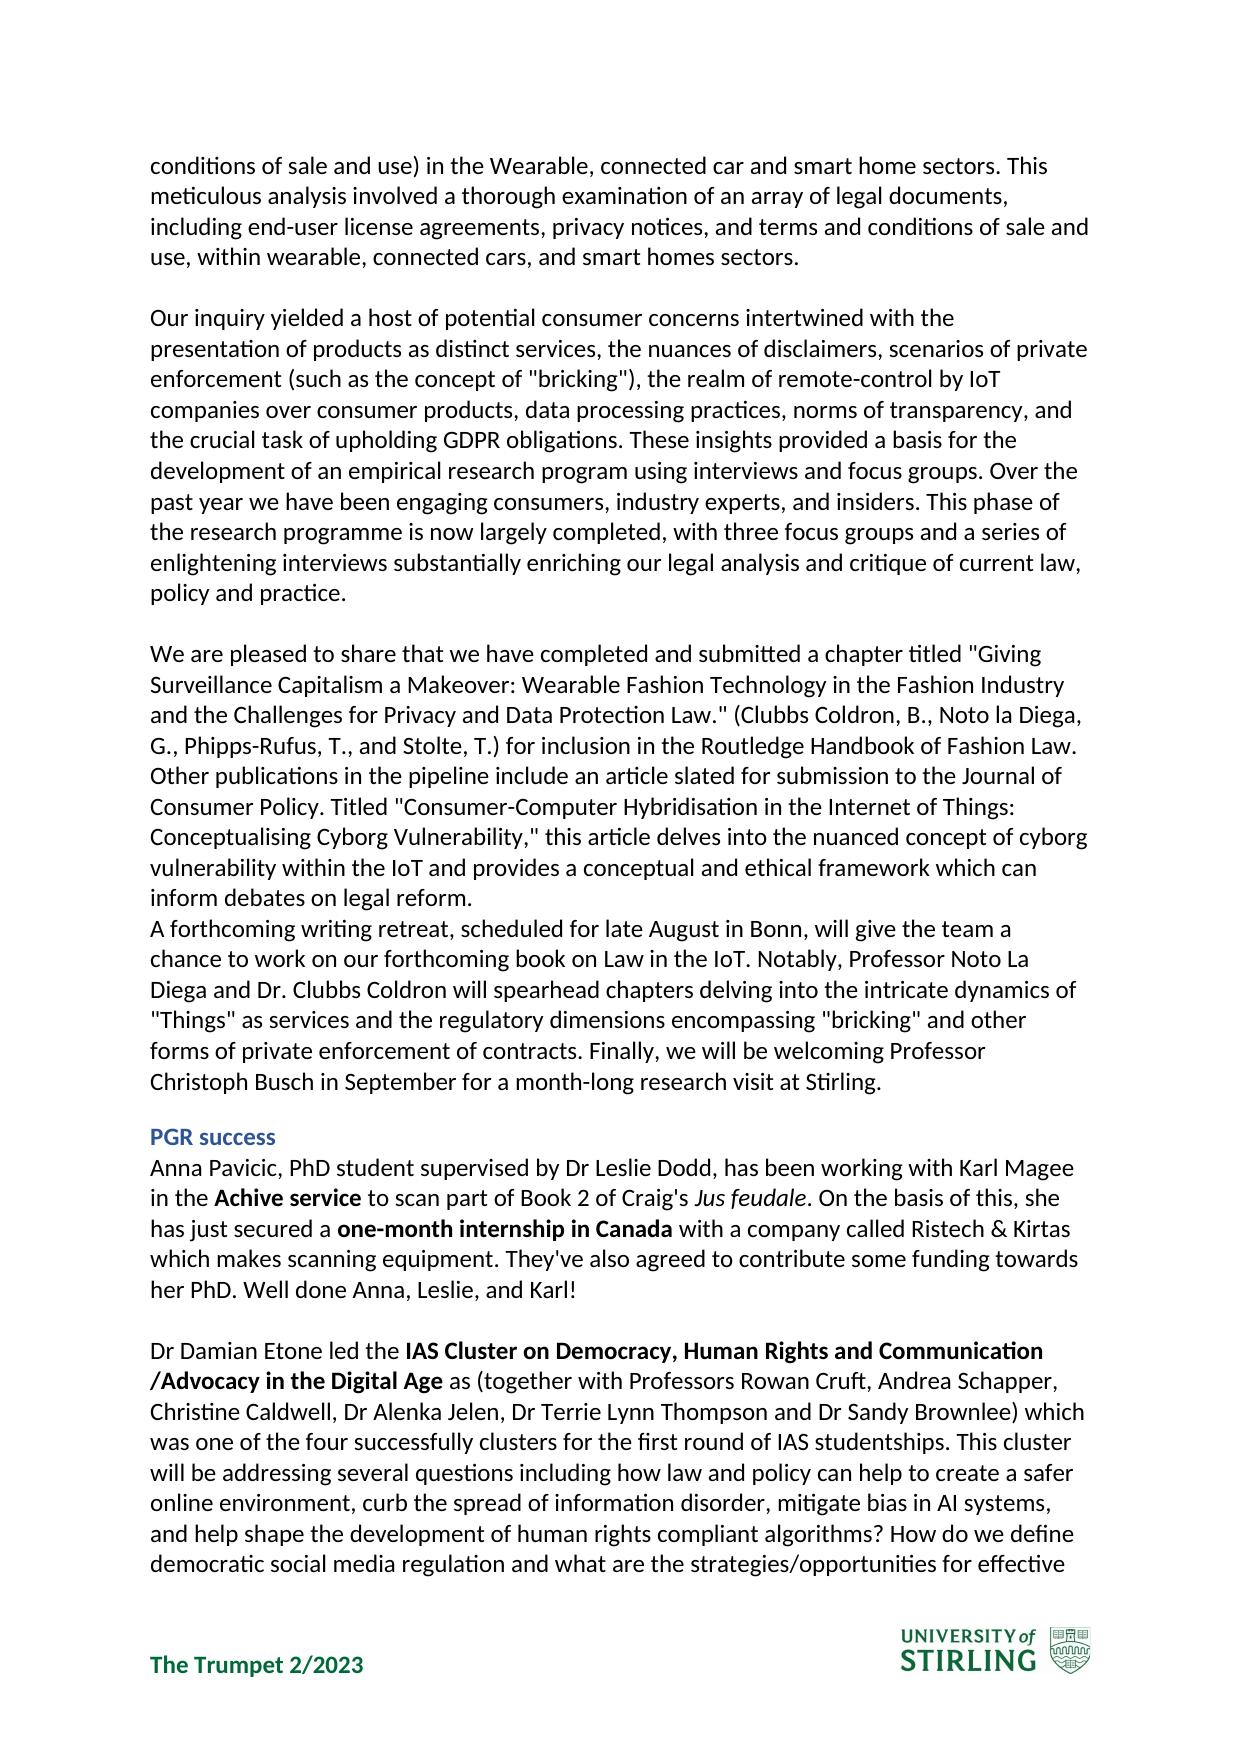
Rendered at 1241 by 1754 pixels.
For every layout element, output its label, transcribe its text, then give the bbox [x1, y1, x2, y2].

text We are pleased to share that we have completed and submitted a chapter titled "Giving Surveillance Capitalism a Makeover: Wearable Fashion Technology in the Fashion Industry and the Challenges for Privacy and Data Protection Law." (Clubbs Coldron, B., Noto la Diega, G., Phipps-Rufus, T., and Stolte, T.) for inclusion in the Routledge Handbook of Fashion Law. Other publications in the pipeline include an article slated for submission to the Journal of Consumer Policy. Titled "Consumer-Computer Hybridisation in the Internet of Things: Conceptualising Cyborg Vulnerability," this article delves into the nuanced concept of cyborg vulnerability within the IoT and provides a conceptual and ethical framework which can inform debates on legal reform. [150, 638, 1090, 913]
text Anna Pavicic, PhD student supervised by Dr Leslie Dodd, has been working with Karl Magee in the Achive service to scan part of Book 2 of Craig's Jus feudale. On the basis of this, she has just secured a one-month internship in Canada with a company called Ristech & Kirtas which makes scanning equipment. They've also agreed to contribute some funding towards her PhD. Well done Anna, Leslie, and Karl! [150, 1152, 1090, 1304]
text Our inquiry yielded a host of potential consumer concerns intertwined with the presentation of products as distinct services, the nuances of disclaimers, scenarios of private enforcement (such as the concept of "bricking"), the realm of remote-control by IoT companies over consumer products, data processing practices, norms of transparency, and the crucial task of upholding GDPR obligations. These insights provided a basis for the development of an empirical research program using interviews and focus groups. Over the past year we have been engaging consumers, industry experts, and insiders. This phase of the research programme is now largely completed, with three focus groups and a series of enlightening interviews substantially enriching our legal analysis and critique of current law, policy and practice. [150, 303, 1090, 608]
text A forthcoming writing retreat, scheduled for late August in Bonn, will give the team a chance to work on our forthcoming book on Law in the IoT. Notably, Professor Noto La Diega and Dr. Clubbs Coldron will spearhead chapters delving into the intricate dynamics of "Things" as services and the regulatory dimensions encompassing "bricking" and other forms of private enforcement of contracts. Finally, we will be welcoming Professor Christoph Busch in September for a month-long research visit at Stirling. [150, 913, 1090, 1096]
subtitle PGR success [150, 1121, 1090, 1152]
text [150, 150, 1090, 272]
picture [901, 1627, 1091, 1674]
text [150, 1335, 1090, 1579]
